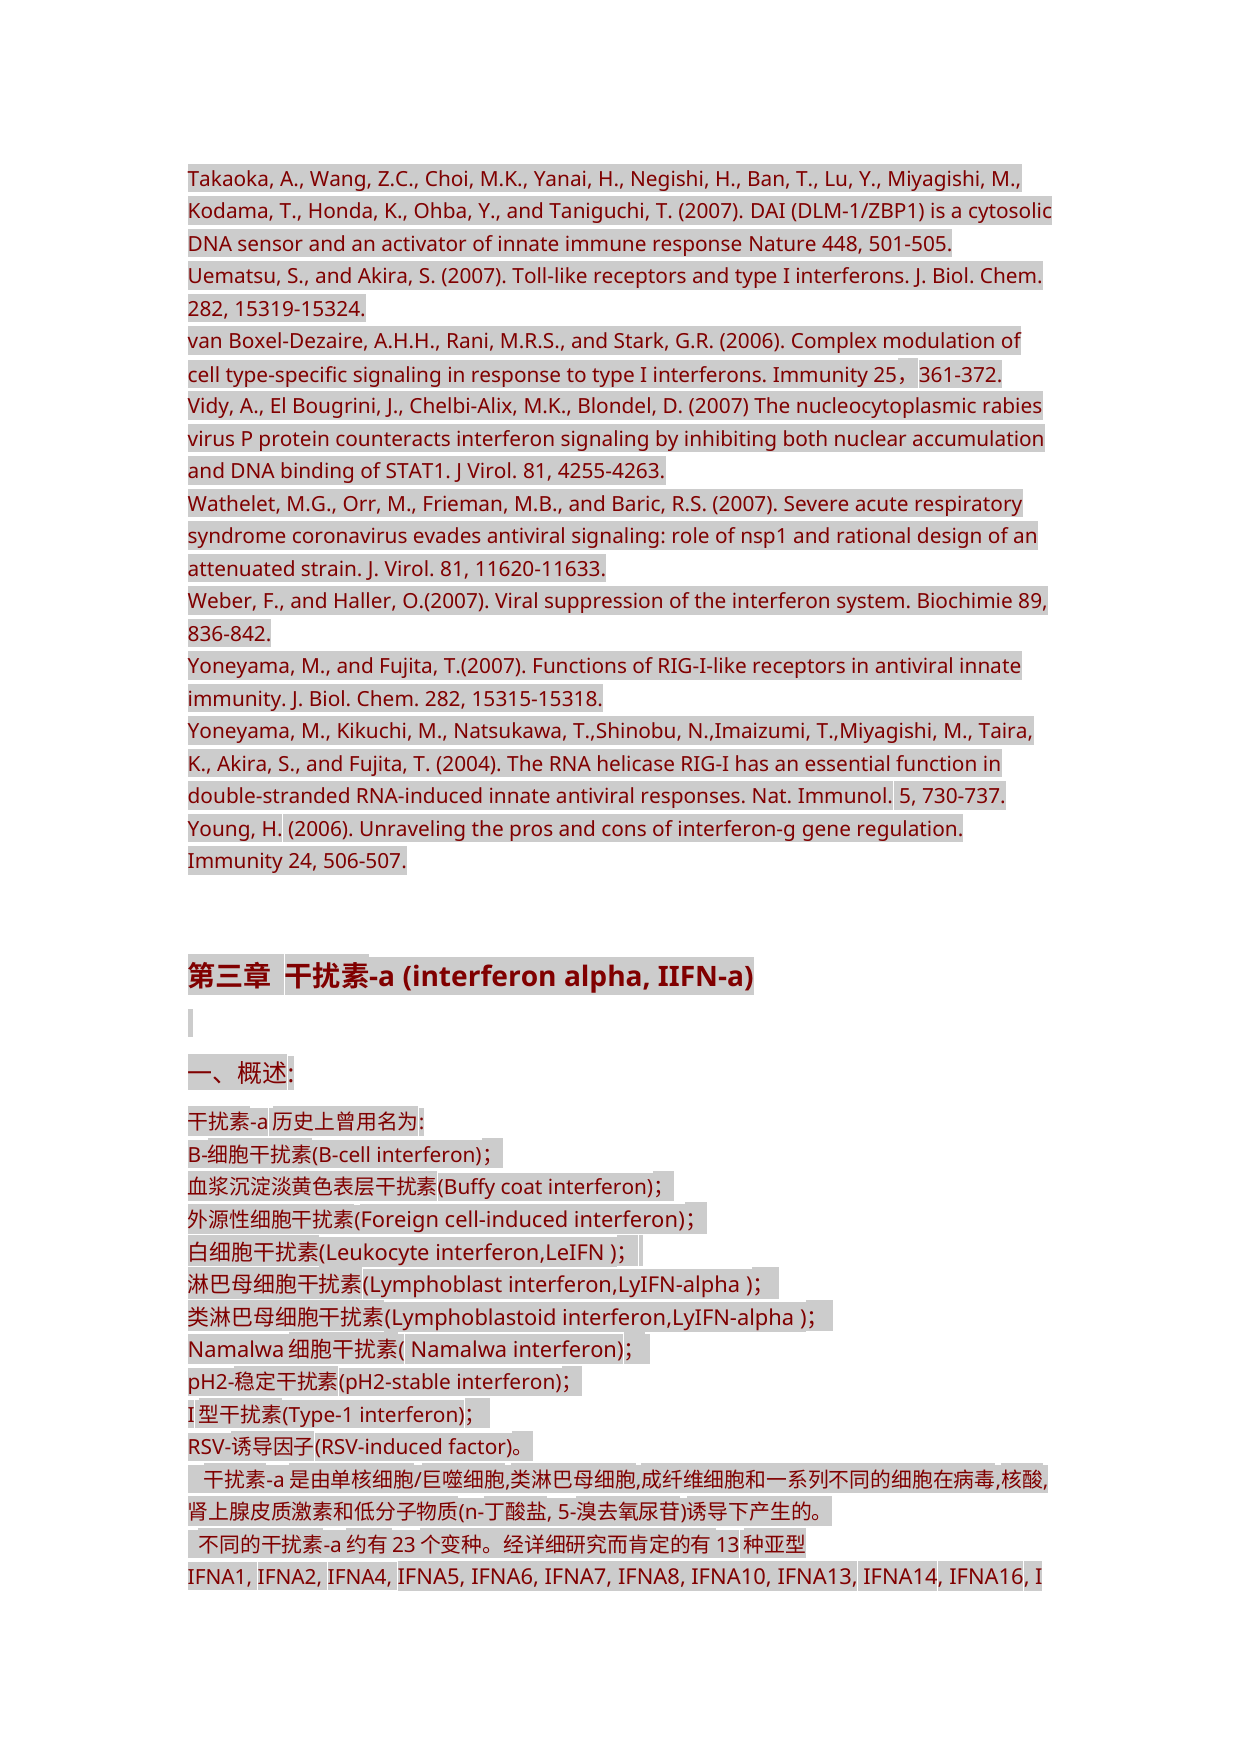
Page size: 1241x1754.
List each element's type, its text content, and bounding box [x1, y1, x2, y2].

text van Boxel-Dezaire, A.H.H., Rani, M.R.S., and Stark, G.R. (2006). Complex modulation of cell type-specific signaling in response to type I interferons. Immunity 25，361-372. [187, 324, 1053, 389]
text Young, H. (2006). Unraveling the pros and cons of interferon-g gene regulation. Immunity 24, 506-507. [187, 812, 1053, 877]
text Uematsu, S., and Akira, S. (2007). Toll-like receptors and type I interferons. J. Biol. Chem. 282, 15319-15324. [187, 259, 1053, 324]
text Vidy, A., El Bougrini, J., Chelbi-Alix, M.K., Blondel, D. (2007) The nucleocytoplasmic rabies virus P protein counteracts interferon signaling by inhibiting both nuclear accumulation and DNA binding of STAT1. J Virol. 81, 4255-4263. [187, 389, 1053, 487]
text Yoneyama, M., and Fujita, T.(2007). Functions of RIG-I-like receptors in antiviral innate immunity. J. Biol. Chem. 282, 15315-15318. [187, 649, 1053, 714]
text Yoneyama, M., Kikuchi, M., Natsukawa, T.,Shinobu, N.,Imaizumi, T.,Miyagishi, M., Taira, K., Akira, S., and Fujita, T. (2004). The RNA helicase RIG-I has an essential function in double-stranded RNA-induced innate antiviral responses. Nat. Immunol. 5, 730-737. [187, 714, 1053, 812]
text Wathelet, M.G., Orr, M., Frieman, M.B., and Baric, R.S. (2007). Severe acute respiratory syndrome coronavirus evades antiviral signaling: role of nsp1 and rational design of an attenuated strain. J. Virol. 81, 11620-11633. [187, 487, 1053, 584]
text 一、概述: [187, 1039, 1053, 1104]
text Takaoka, A., Wang, Z.C., Choi, M.K., Yanai, H., Negishi, H., Ban, T., Lu, Y., Miyagishi, M., Kodama, T., Honda, K., Ohba, Y., and Taniguchi, T. (2007). DAI (DLM-1/ZBP1) is a cytosolic DNA sensor and an activator of innate immune response Nature 448, 501-505. [187, 162, 1053, 259]
text B-细胞干扰素(B-cell interferon)； 血浆沉淀淡黄色表层干扰素(Buffy coat interferon)； 外源性细胞干扰素(Foreign cell-induced interferon)； 白细胞干扰素(Leukocyte interferon,LeIFN )； 淋巴母细胞干扰素(Lymphoblast interferon,LyIFN-alpha )； 类淋巴母细胞干扰素(Lymphoblastoid interferon,LyIFN-alpha )； Namalwa细胞干扰素( Namalwa interferon)； pH2-稳定干扰素(pH2-stable interferon)； [187, 1137, 1053, 1397]
text I型干扰素(Type-1 interferon)； RSV-诱导因子(RSV-induced factor)。 干扰素-a是由单核细胞/巨噬细胞,类淋巴母细胞,成纤维细胞和一系列不同的细胞在病毒,核酸,肾上腺皮质激素和低分子物质(n-丁酸盐, 5-溴去氧尿苷)诱导下产生的。 [187, 1397, 1053, 1527]
text 干扰素-a历史上曾用名为: [187, 1104, 1053, 1137]
text Weber, F., and Haller, O.(2007). Viral suppression of the interferon system. Biochimie 89, 836-842. [187, 584, 1053, 649]
text 第三章 干扰素-a (interferon alpha, IIFN-a) [187, 942, 1053, 1007]
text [187, 1527, 1053, 1592]
